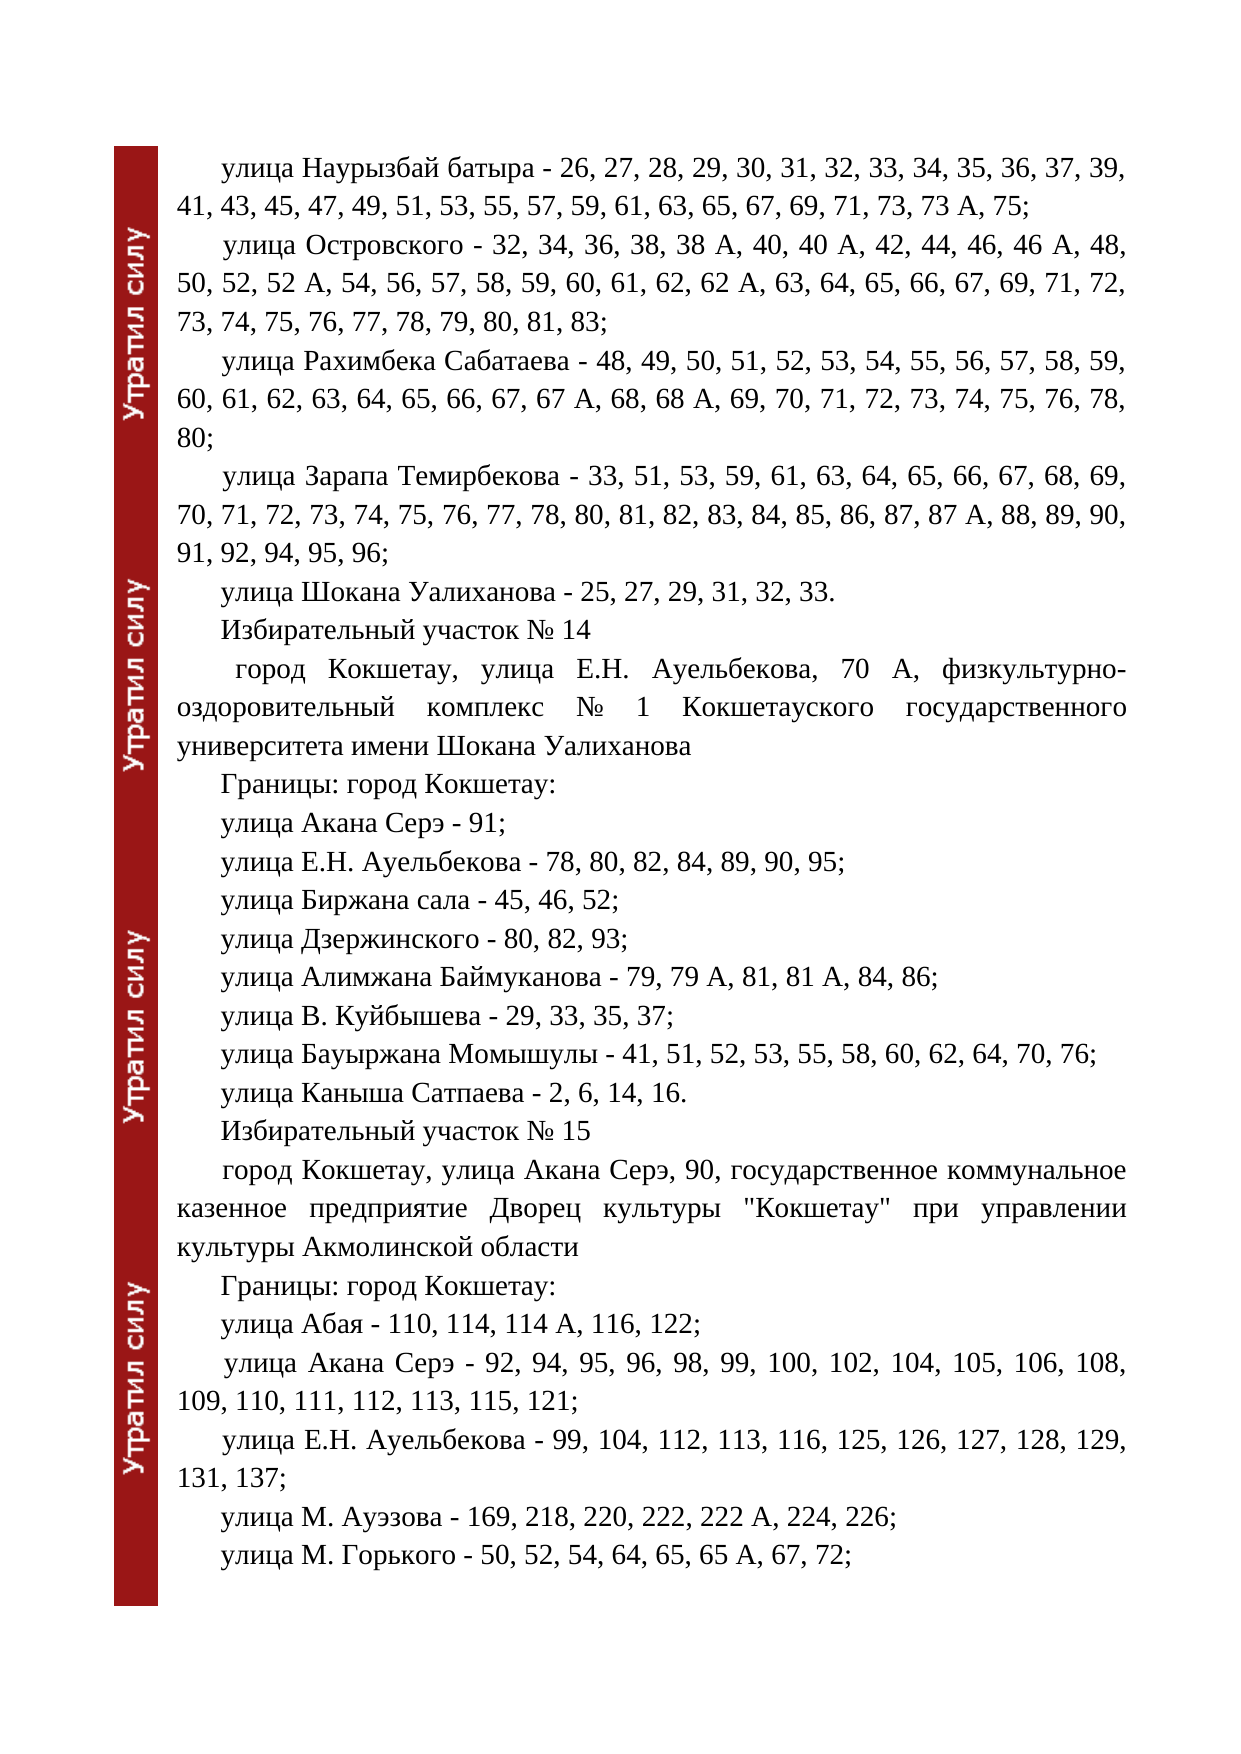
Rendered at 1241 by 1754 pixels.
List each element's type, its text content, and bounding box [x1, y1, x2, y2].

picture [114, 146, 158, 150]
text улица Е.Н. Ауельбекова - 99, 104, 112, 113, 116, 125, 126, 127, 128, 129, 131, 137; [112, 1422, 1128, 1494]
picture [114, 646, 158, 651]
text улица Островского - 32, 34, 36, 38, 38 А, 40, 40 А, 42, 44, 46, 46 А, 48, 50, 52, 52 А, 54, 56, 57, 58, 59, 60, 61, 62, 62 А, 63, 64, 65, 66, 67, 69, 71, 72, 73, 74, 75, 76, 77, 78, 79, 80, 81, 83; [112, 227, 1128, 338]
picture [114, 1532, 158, 1537]
text улица Наурызбай батыра - 26, 27, 28, 29, 30, 31, 32, 33, 34, 35, 36, 37, 39, 41, 43, 45, 47, 49, 51, 53, 55, 57, 59, 61, 63, 65, 67, 69, 71, 73, 73 А, 75; [112, 150, 1128, 222]
picture [114, 222, 158, 227]
text улица Алимжана Баймуканова - 79, 79 А, 81, 81 А, 84, 86; [112, 959, 1128, 993]
picture [114, 338, 158, 343]
text улица Е.Н. Ауельбекова - 78, 80, 82, 84, 89, 90, 95; [112, 844, 1128, 877]
picture [114, 800, 158, 805]
text улица М. Горького - 50, 52, 54, 64, 65, 65 А, 67, 72; [112, 1537, 1128, 1571]
text город Кокшетау, улица Е.Н. Ауельбекова, 70 А, физкультурно-оздоровительный комплекс № 1 Кокшетауского государственного университета имени Шокана Уалиханова [112, 651, 1128, 762]
text улица Шокана Уалиханова - 25, 27, 29, 31, 32, 33. [112, 574, 1128, 607]
text улица Зарапа Темирбекова - 33, 51, 53, 59, 61, 63, 64, 65, 66, 67, 68, 69, 70, 71, 72, 73, 74, 75, 76, 77, 78, 80, 81, 82, 83, 84, 85, 86, 87, 87 А, 88, 89, 90, 91, 92, 94, 95, 96; [112, 458, 1128, 569]
picture [114, 607, 158, 612]
text Границы: город Кокшетау: [112, 767, 1128, 800]
picture [114, 762, 158, 767]
picture [114, 453, 158, 458]
picture [114, 839, 158, 844]
text Избирательный участок № 15 [112, 1113, 1128, 1147]
text Избирательный участок № 14 [112, 612, 1128, 646]
picture [114, 1417, 158, 1422]
text улица Биржана сала - 45, 46, 52; [112, 882, 1128, 916]
text город Кокшетау, улица Акана Серэ, 90, государственное коммунальное казенное предприятие Дворец культуры "Кокшетау" при управлении культуры Акмолинской области [112, 1152, 1128, 1263]
text Границы: город Кокшетау: [112, 1268, 1128, 1301]
picture [114, 1031, 158, 1036]
picture [114, 877, 158, 882]
text улица М. Ауэзова - 169, 218, 220, 222, 222 А, 224, 226; [112, 1499, 1128, 1532]
text улица В. Куйбышева - 29, 33, 35, 37; [112, 998, 1128, 1031]
picture [114, 993, 158, 998]
text улица Бауыржана Момышулы - 41, 51, 52, 53, 55, 58, 60, 62, 64, 70, 76; [112, 1036, 1128, 1070]
picture [114, 1571, 158, 1606]
picture [114, 1147, 158, 1152]
picture [114, 1494, 158, 1499]
picture [114, 1070, 158, 1075]
text улица Каныша Сатпаева - 2, 6, 14, 16. [112, 1075, 1128, 1108]
picture [114, 569, 158, 574]
picture [114, 954, 158, 959]
picture [114, 1108, 158, 1113]
picture [114, 1301, 158, 1306]
text улица Рахимбека Сабатаева - 48, 49, 50, 51, 52, 53, 54, 55, 56, 57, 58, 59, 60, 61, 62, 63, 64, 65, 66, 67, 67 А, 68, 68 А, 69, 70, 71, 72, 73, 74, 75, 76, 78, 80; [112, 343, 1128, 453]
picture [114, 1263, 158, 1268]
picture [114, 916, 158, 921]
picture [114, 1340, 158, 1345]
text улица Дзержинского - 80, 82, 93; [112, 921, 1128, 954]
text улица Абая - 110, 114, 114 А, 116, 122; [112, 1306, 1128, 1340]
text улица Акана Серэ - 91; [112, 805, 1128, 839]
text улица Акана Серэ - 92, 94, 95, 96, 98, 99, 100, 102, 104, 105, 106, 108, 109, 110, 111, 112, 113, 115, 121; [112, 1345, 1128, 1417]
